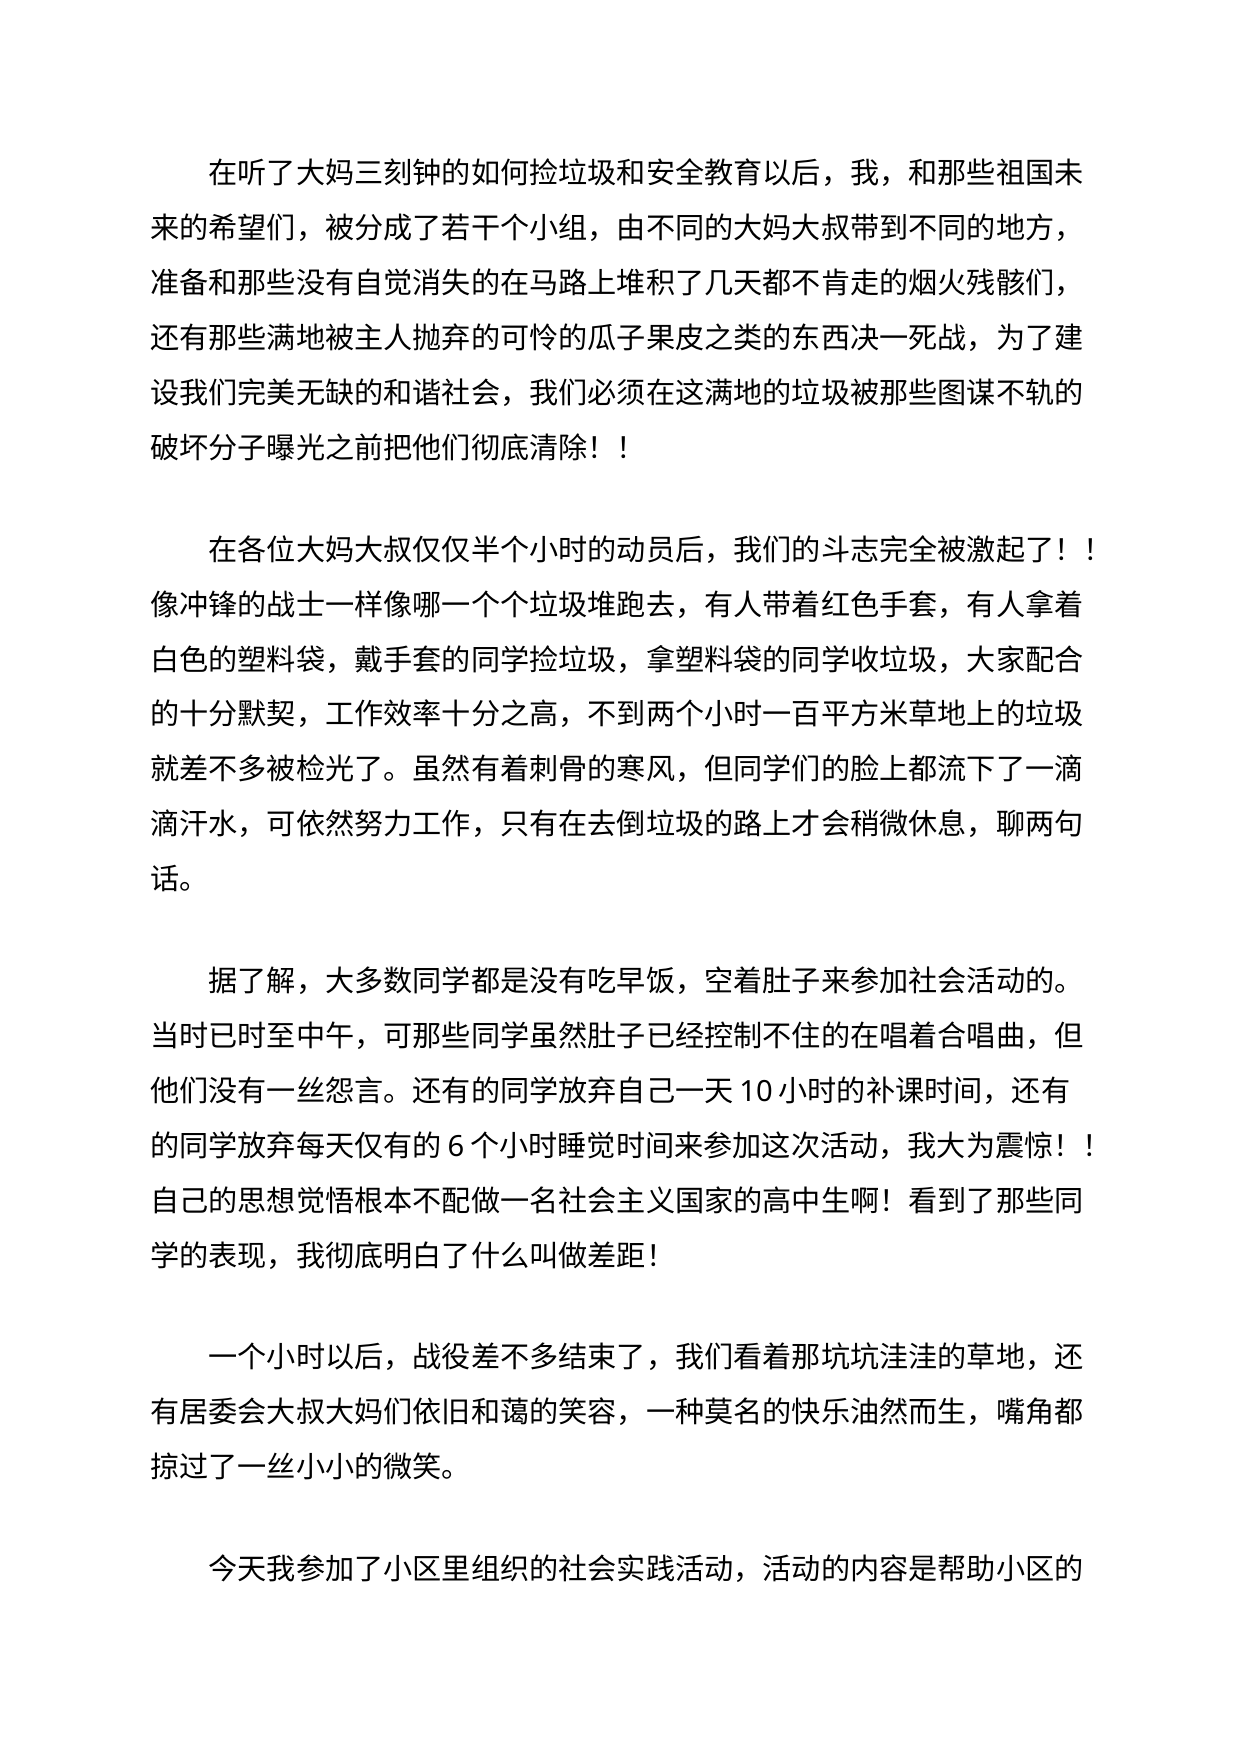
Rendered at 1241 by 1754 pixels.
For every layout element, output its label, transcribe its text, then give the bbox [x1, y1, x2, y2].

text 在各位大妈大叔仅仅半个小时的动员后，我们的斗志完全被激起了！！像冲锋的战士一样像哪一个个垃圾堆跑去，有人带着红色手套，有人拿着白色的塑料袋，戴手套的同学捡垃圾，拿塑料袋的同学收垃圾，大家配合的十分默契，工作效率十分之高，不到两个小时一百平方米草地上的垃圾就差不多被检光了。虽然有着刺骨的寒风，但同学们的脸上都流下了一滴滴汗水，可依然努力工作，只有在去倒垃圾的路上才会稍微休息，聊两句话。 [150, 526, 1090, 898]
text 在听了大妈三刻钟的如何捡垃圾和安全教育以后，我，和那些祖国未来的希望们，被分成了若干个小组，由不同的大妈大叔带到不同的地方，准备和那些没有自觉消失的在马路上堆积了几天都不肯走的烟火残骸们，还有那些满地被主人抛弃的可怜的瓜子果皮之类的东西决一死战，为了建设我们完美无缺的和谐社会，我们必须在这满地的垃圾被那些图谋不轨的破坏分子曝光之前把他们彻底清除！！ [150, 150, 1090, 467]
text 一个小时以后，战役差不多结束了，我们看着那坑坑洼洼的草地，还有居委会大叔大妈们依旧和蔼的笑容，一种莫名的快乐油然而生，嘴角都掠过了一丝小小的微笑。 [150, 1334, 1090, 1486]
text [150, 1545, 1090, 1588]
text 据了解，大多数同学都是没有吃早饭，空着肚子来参加社会活动的。当时已时至中午，可那些同学虽然肚子已经控制不住的在唱着合唱曲，但他们没有一丝怨言。还有的同学放弃自己一天10小时的补课时间，还有的同学放弃每天仅有的6个小时睡觉时间来参加这次活动，我大为震惊！！自己的思想觉悟根本不配做一名社会主义国家的高中生啊！看到了那些同学的表现，我彻底明白了什么叫做差距！ [150, 957, 1090, 1274]
